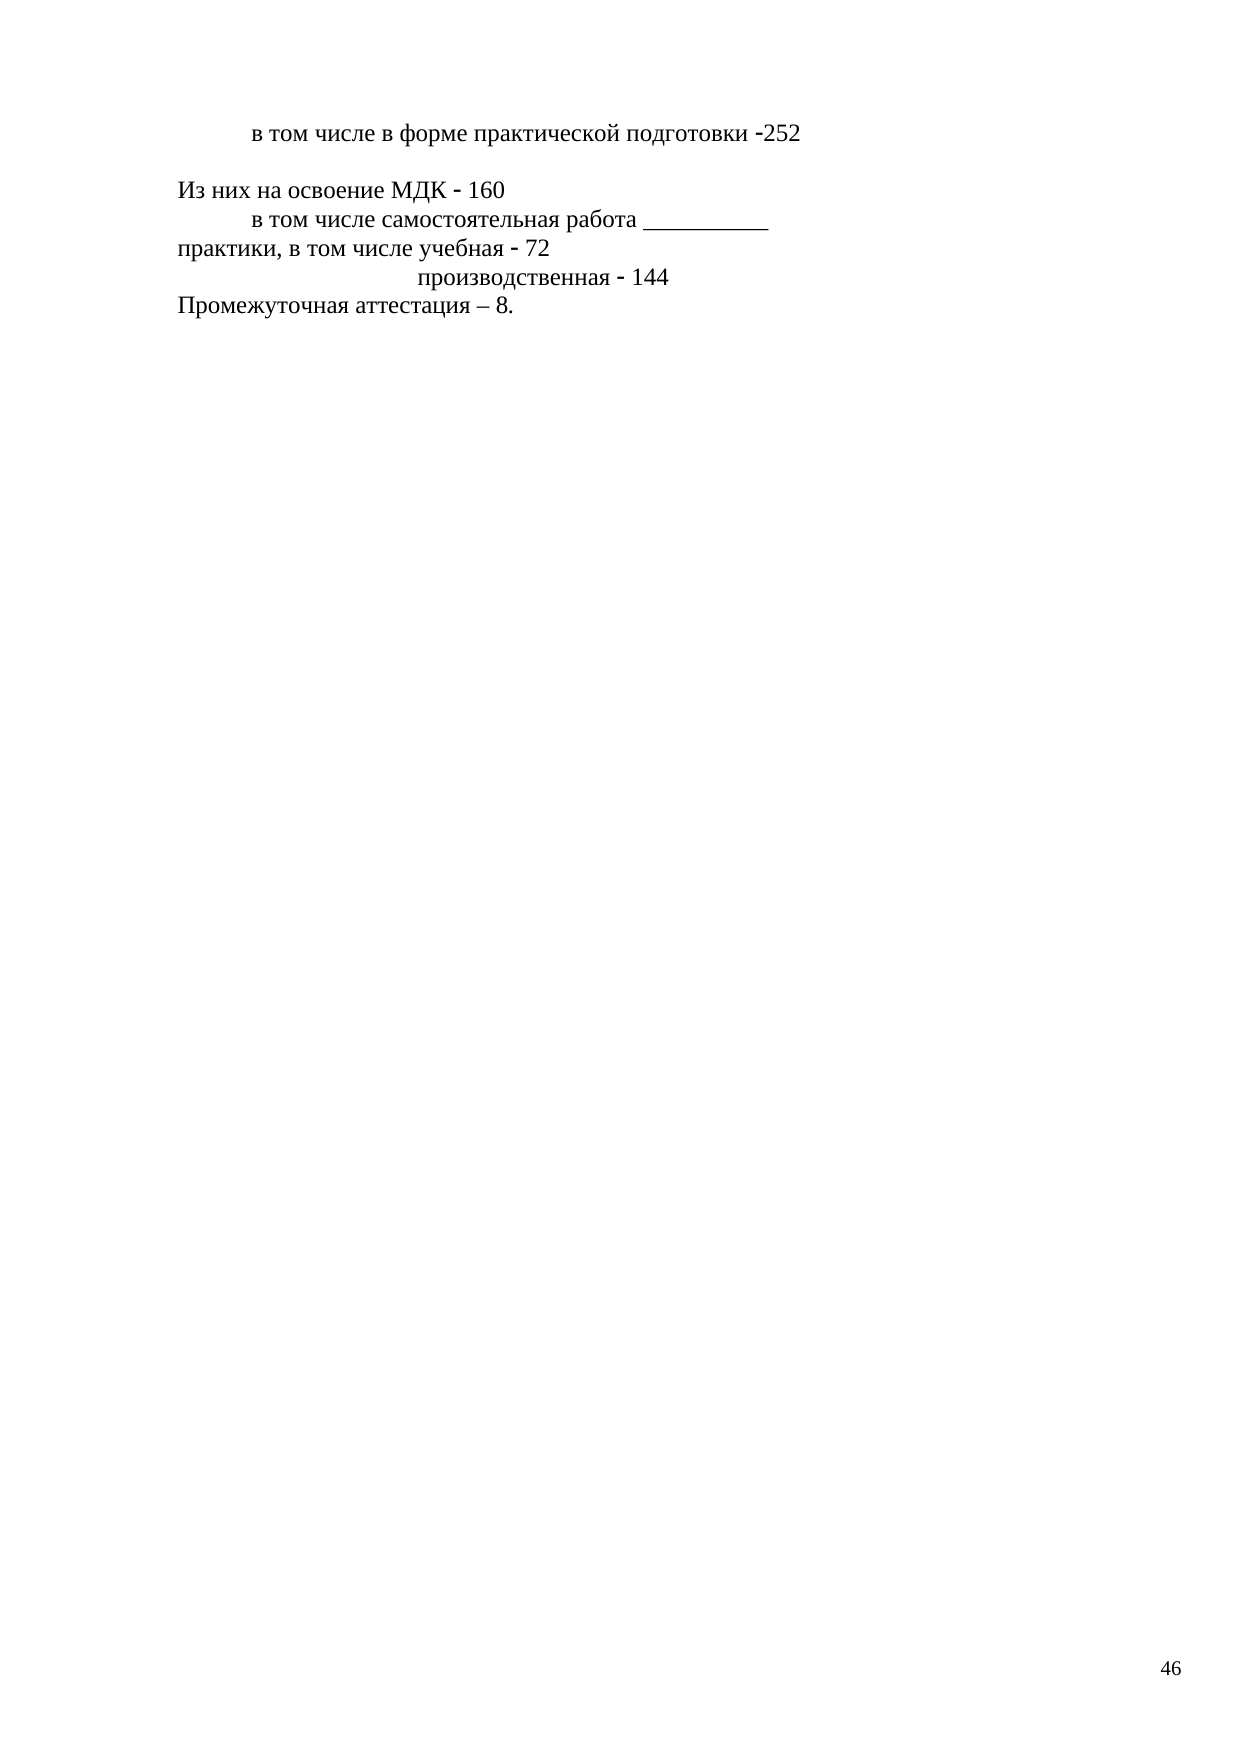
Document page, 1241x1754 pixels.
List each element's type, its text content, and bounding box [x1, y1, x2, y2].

text производственная 144 [325, 262, 1181, 291]
text в том числе в форме практической подготовки 252 [177, 118, 1181, 147]
text Промежуточная аттестация – 8. [177, 291, 1181, 319]
text в том числе самостоятельная работа __________ [177, 204, 1181, 233]
text Из них на освоение МДК 160 [177, 176, 1181, 204]
text практики, в том числе учебная 72 [177, 233, 1181, 262]
